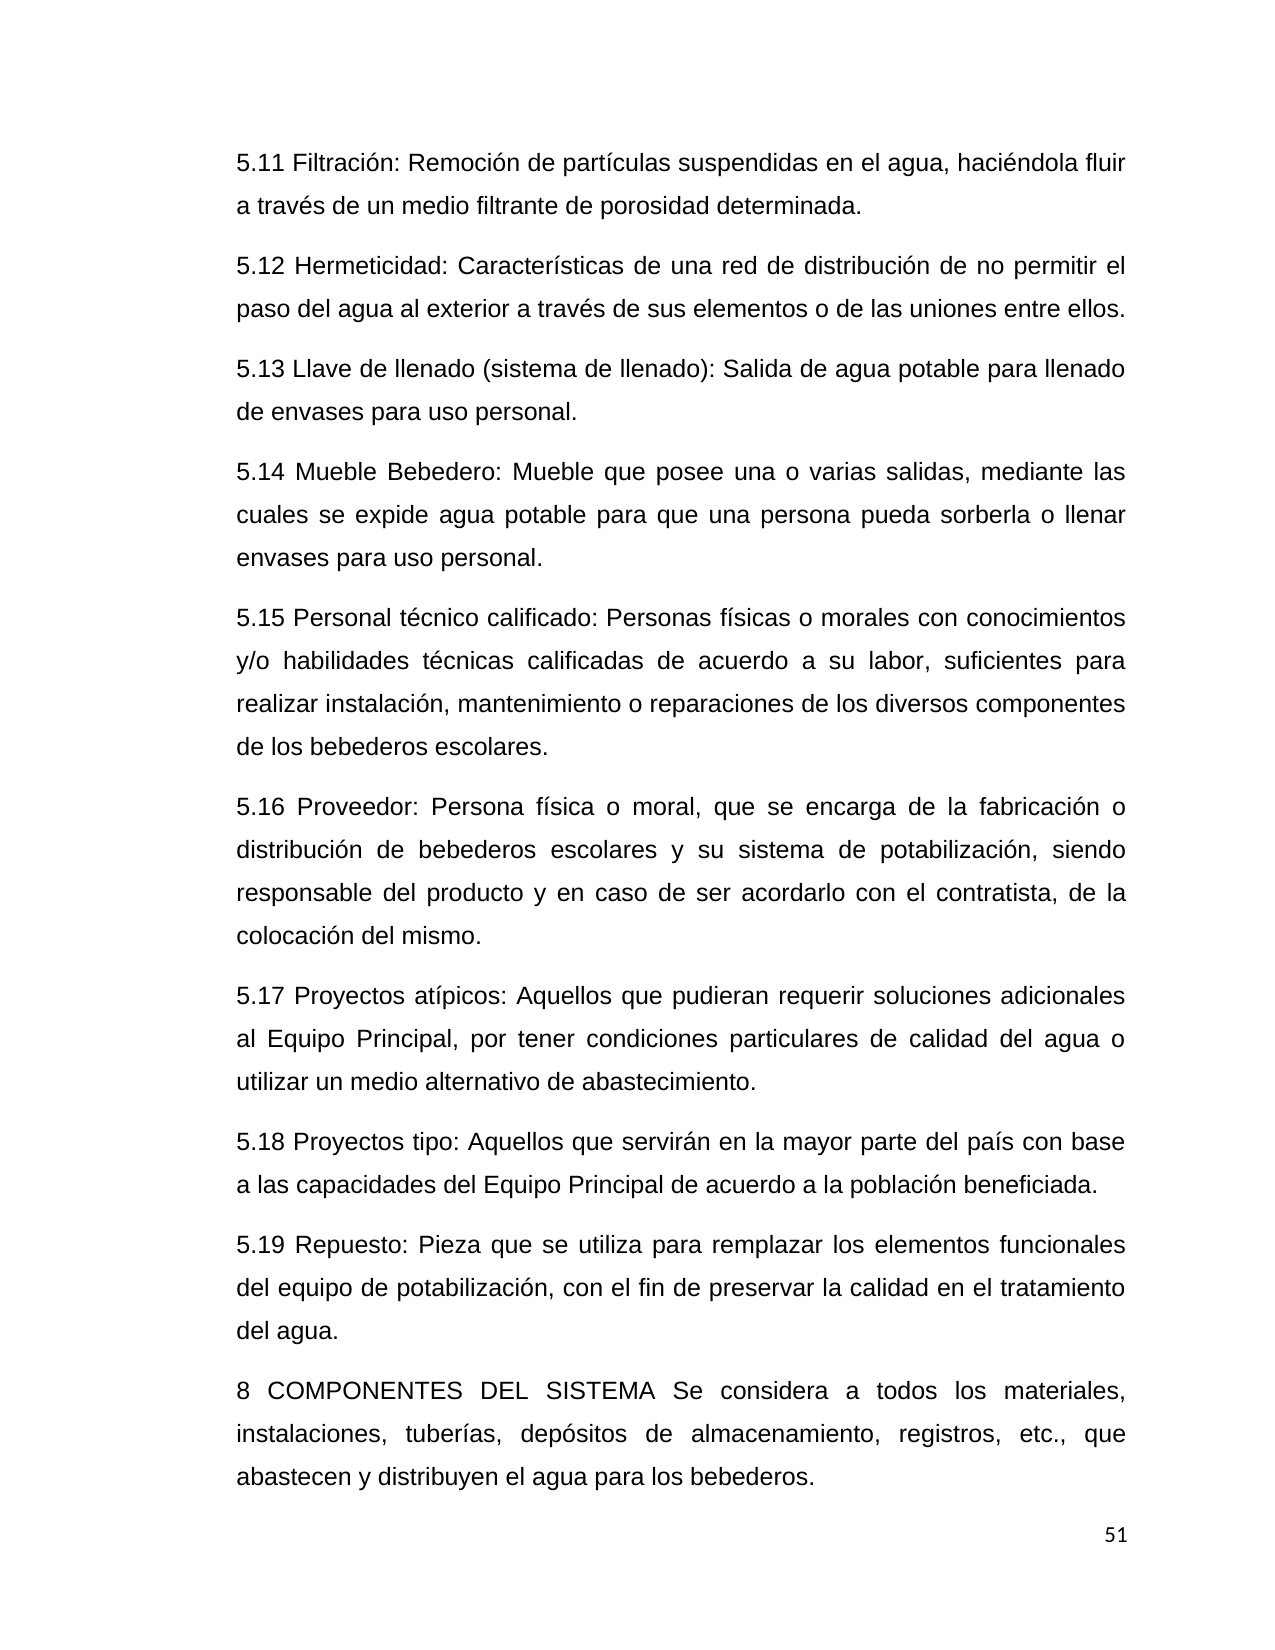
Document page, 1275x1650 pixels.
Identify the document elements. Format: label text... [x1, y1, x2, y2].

text 5.11 Filtración: Remoción de partículas suspendidas en el agua, haciéndola fluir a través de un medio filtrante de porosidad determinada. [236, 148, 1127, 219]
text 5.19 Repuesto: Pieza que se utiliza para remplazar los elementos funcionales del equipo de potabilización, con el fin de preservar la calidad en el tratamiento del agua. [236, 1230, 1127, 1345]
text 5.15 Personal técnico calificado: Personas físicas o morales con conocimientos y/o habilidades técnicas calificadas de acuerdo a su labor, suficientes para realizar instalación, mantenimiento o reparaciones de los diversos componentes de los bebederos escolares. [236, 602, 1127, 761]
text 5.13 Llave de llenado (sistema de llenado): Salida de agua potable para llenado de envases para uso personal. [236, 353, 1127, 425]
text 5.16 Proveedor: Persona física o moral, que se encarga de la fabricación o distribución de bebederos escolares y su sistema de potabilización, siendo responsable del producto y en caso de ser acordarlo con el contratista, de la colocación del mismo. [236, 792, 1127, 950]
text 5.18 Proyectos tipo: Aquellos que servirán en la mayor parte del país con base a las capacidades del Equipo Principal de acuerdo a la población beneficiada. [236, 1127, 1127, 1199]
text 5.12 Hermeticidad: Características de una red de distribución de no permitir el paso del agua al exterior a través de sus elementos o de las uniones entre ellos. [236, 251, 1127, 322]
text 5.14 Mueble Bebedero: Mueble que posee una o varias salidas, mediante las cuales se expide agua potable para que una persona pueda sorberla o llenar envases para uso personal. [236, 456, 1127, 571]
text 8 COMPONENTES DEL SISTEMA Se considera a todos los materiales, instalaciones, tuberías, depósitos de almacenamiento, registros, etc., que abastecen y distribuyen el agua para los bebederos. [236, 1376, 1127, 1491]
text 5.17 Proyectos atípicos: Aquellos que pudieran requerir soluciones adicionales al Equipo Principal, por tener condiciones particulares de calidad del agua o utilizar un medio alternativo de abastecimiento. [236, 981, 1127, 1096]
